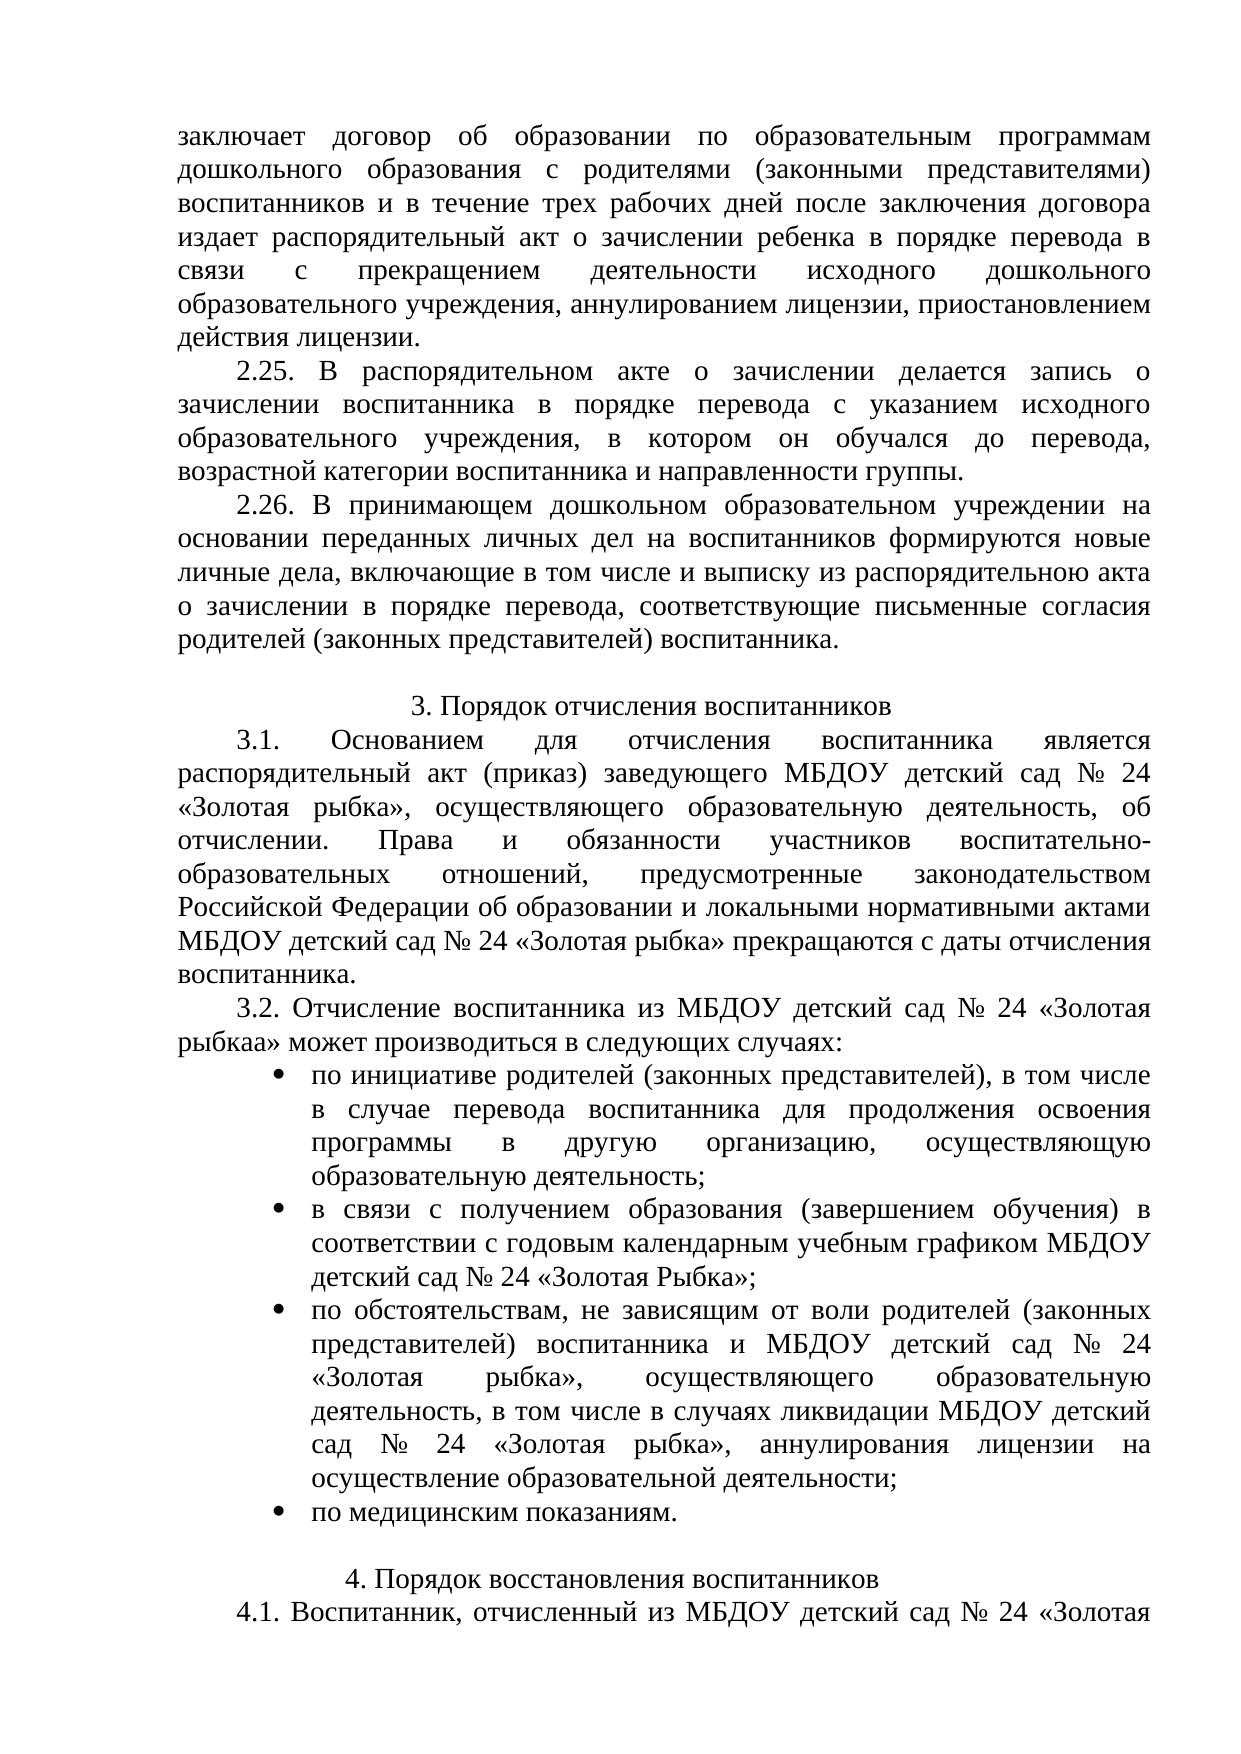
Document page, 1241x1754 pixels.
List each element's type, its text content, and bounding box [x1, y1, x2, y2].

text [177, 118, 1152, 353]
list по обстоятельствам, не зависящим от воли родителей (законных представителей) воспитанника и МБДОУ детский сад № 24 «Золотая рыбка», осуществляющего образовательную деятельность, в том числе в случаях ликвидации МБДОУ детский сад № 24 «Золотая рыбка», аннулирования лицензии на осуществление образовательной деятельности; [274, 1292, 1152, 1494]
list в связи с получением образования (завершением обучения) в соответствии с годовым календарным учебным графиком МБДОУ детский сад № 24 «Золотая Рыбка»; [274, 1192, 1152, 1292]
text 3.1. Основанием для отчисления воспитанника является распорядительный акт (приказ) заведующего МБДОУ детский сад № 24 «Золотая рыбка», осуществляющего образовательную деятельность, об отчислении. Права и обязанности участников воспитательно-образовательных отношений, предусмотренные законодательством Российской Федерации об образовании и локальными нормативными актами МБДОУ детский сад № 24 «Золотая рыбка» прекращаются с даты отчисления воспитанника. [177, 722, 1152, 990]
text 3.2. Отчисление воспитанника из МБДОУ детский сад № 24 «Золотая рыбкаа» может производиться в следующих случаях: [177, 990, 1152, 1057]
list по медицинским показаниям. [274, 1494, 1152, 1527]
text 2.26. В принимающем дошкольном образовательном учреждении на основании переданных личных дел на воспитанников формируются новые личные дела, включающие в том числе и выписку из распорядительною акта о зачислении в порядке перевода, соответствующие письменные согласия родителей (законных представителей) воспитанника. [177, 487, 1152, 655]
list по инициативе родителей (законных представителей), в том числе в случае перевода воспитанника для продолжения освоения программы в другую организацию, осуществляющую образовательную деятельность; [274, 1057, 1152, 1192]
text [177, 1594, 1152, 1628]
text 2.25. В распорядительном акте о зачислении делается запись о зачислении воспитанника в порядке перевода с указанием исходного образовательного учреждения, в котором он обучался до перевода, возрастной категории воспитанника и направленности группы. [177, 353, 1152, 487]
text 4. Порядок восстановления воспитанников [177, 1561, 1152, 1594]
text 3. Порядок отчисления воспитанников [177, 688, 1152, 722]
